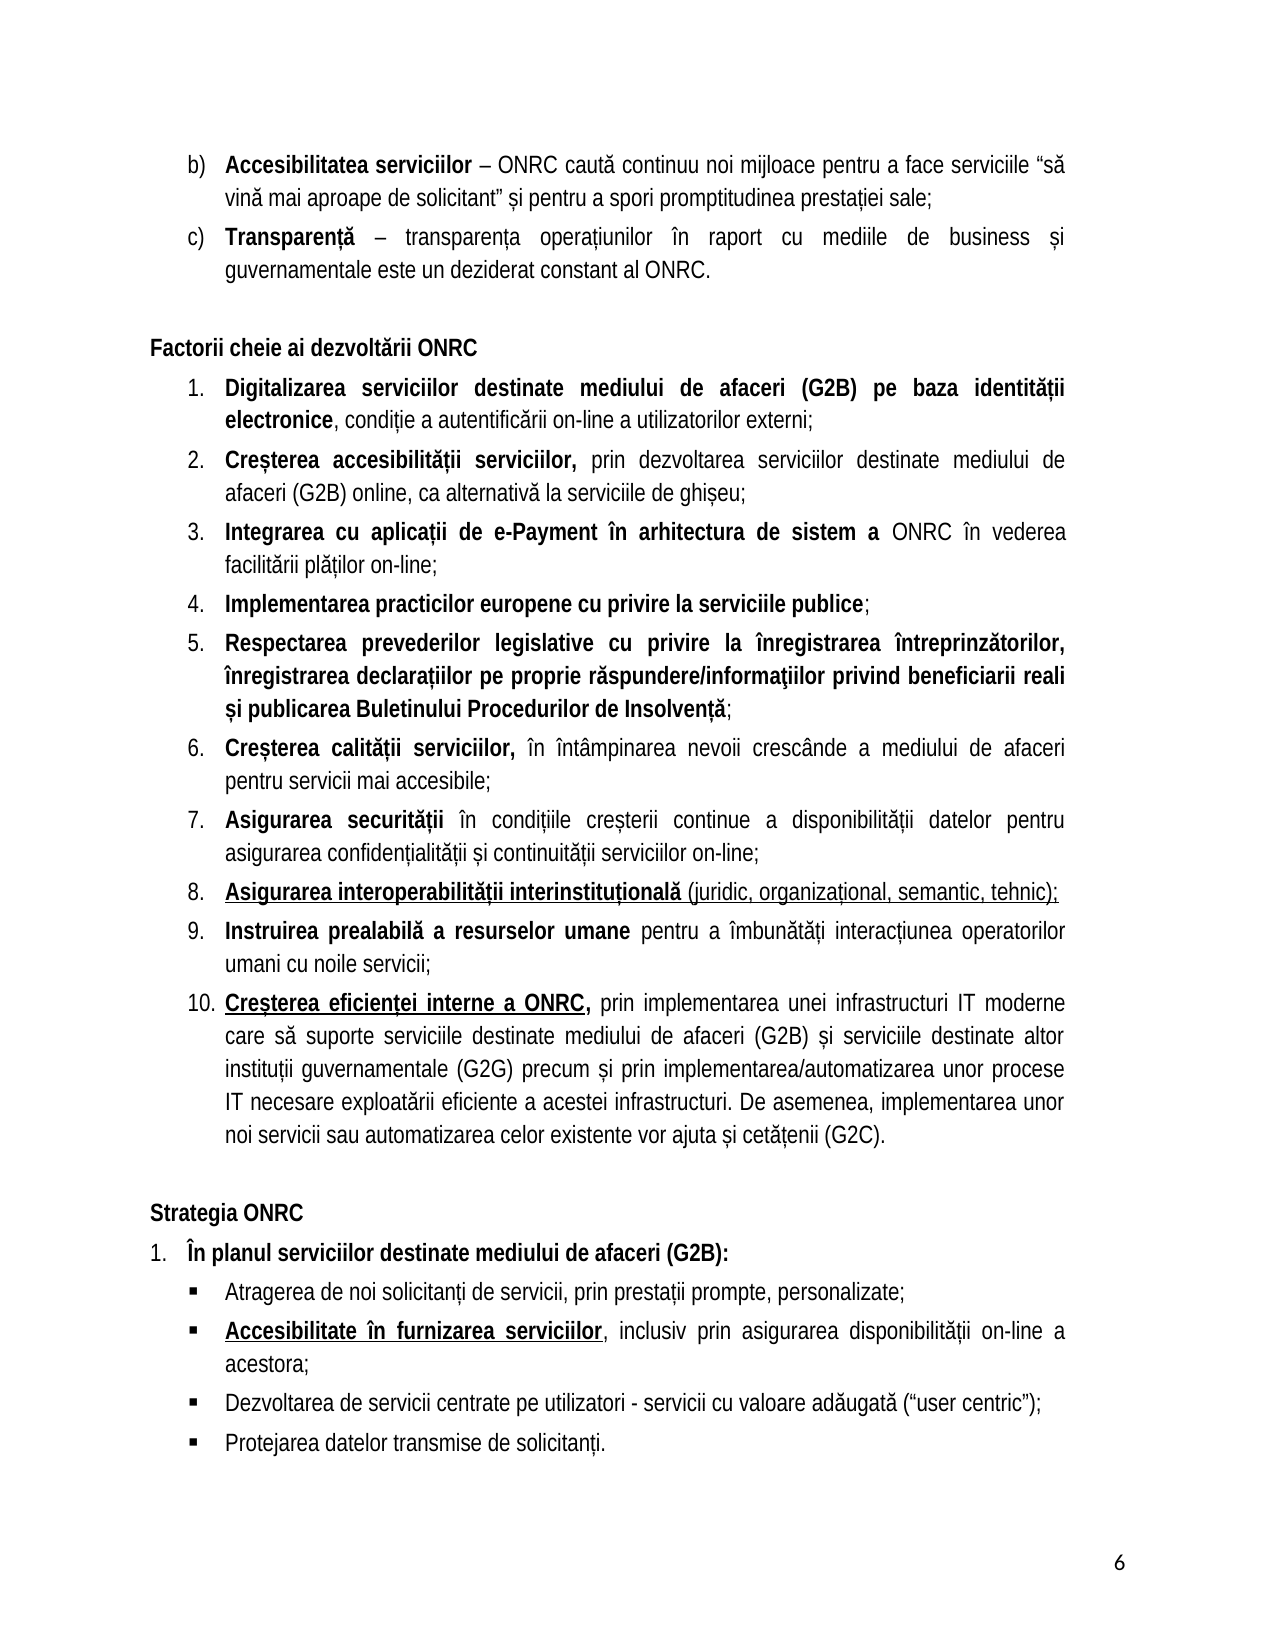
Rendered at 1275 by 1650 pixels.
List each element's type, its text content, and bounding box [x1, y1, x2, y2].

list Transparență – transparența operațiunilor în raport cu mediile de business și guvernamentale este un deziderat constant al ONRC. [187, 222, 1066, 284]
list Protejarea datelor transmise de solicitanți. [187, 1428, 1066, 1457]
list Creșterea calității serviciilor, în întâmpinarea nevoii crescânde a mediului de afaceri pentru servicii mai accesibile; [187, 733, 1066, 794]
list Digitalizarea serviciilor destinate mediului de afaceri (G2B) pe baza identității electronice, condiție a autentificării on-line a utilizatorilor externi; [187, 372, 1066, 434]
list Accesibilitate în furnizarea serviciilor, inclusiv prin asigurarea disponibilității on-line a acestora; [187, 1316, 1066, 1378]
list Dezvoltarea de servicii centrate pe utilizatori - servicii cu valoare adăugată (“user centric”); [187, 1388, 1066, 1417]
list Creșterea eficienței interne a ONRC, prin implementarea unei infrastructuri IT moderne care să suporte serviciile destinate mediului de afaceri (G2B) și serviciile destinate altor instituții guvernamentale (G2G) precum și prin implementarea/automatizarea unor procese IT necesare exploatării eficiente a acestei infrastructuri. De asemenea, implementarea unor noi servicii sau automatizarea celor existente vor ajuta și cetățenii (G2C). [187, 988, 1066, 1149]
text Strategia ONRC [150, 1198, 1066, 1227]
list Integrarea cu aplicații de e-Payment în arhitectura de sistem a ONRC în vederea facilitării plăților on-line; [187, 517, 1066, 578]
list Instruirea prealabilă a resurselor umane pentru a îmbunătăți interacțiunea operatorilor umani cu noile servicii; [187, 916, 1066, 978]
list Implementarea practicilor europene cu privire la serviciile publice; [187, 589, 1066, 617]
text Factorii cheie ai dezvoltării ONRC [150, 333, 1066, 362]
list În planul serviciilor destinate mediului de afaceri (G2B): [150, 1237, 1066, 1266]
list Asigurarea securității în condițiile creșterii continue a disponibilității datelor pentru asigurarea confidențialității și continuității serviciilor on-line; [187, 805, 1066, 867]
list Respectarea prevederilor legislative cu privire la înregistrarea întreprinzătorilor, înregistrarea declarațiilor pe proprie răspundere/informaţiilor privind beneficiarii reali și publicarea Buletinului Procedurilor de Insolvență; [187, 628, 1066, 722]
list Accesibilitatea serviciilor – ONRC caută continuu noi mijloace pentru a face serviciile “să vină mai aproape de solicitant” și pentru a spori promptitudinea prestației sale; [187, 150, 1066, 212]
list Creșterea accesibilității serviciilor, prin dezvoltarea serviciilor destinate mediului de afaceri (G2B) online, ca alternativă la serviciile de ghișeu; [187, 444, 1066, 506]
list Asigurarea interoperabilității interinstituțională (juridic, organizațional, semantic, tehnic); [187, 877, 1066, 906]
list Atragerea de noi solicitanți de servicii, prin prestații prompte, personalizate; [187, 1277, 1066, 1306]
